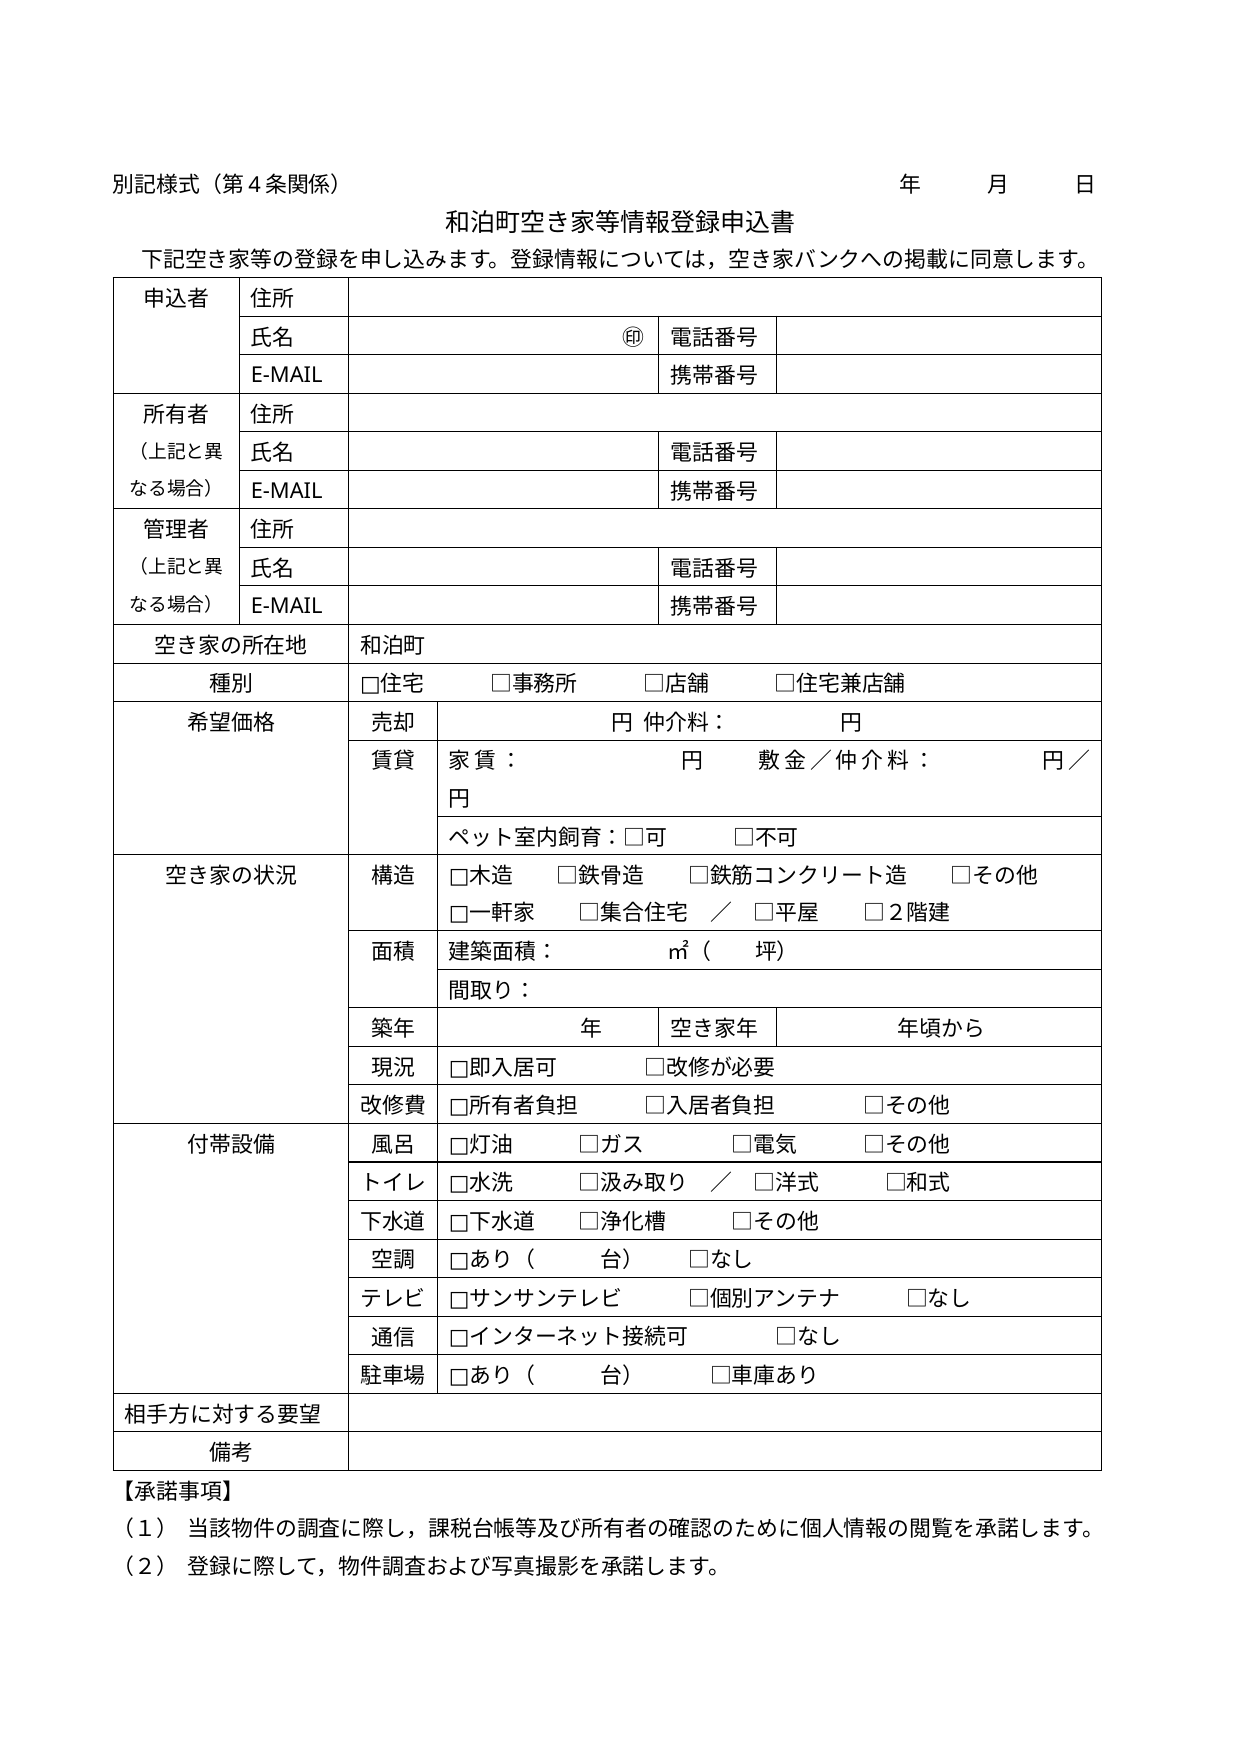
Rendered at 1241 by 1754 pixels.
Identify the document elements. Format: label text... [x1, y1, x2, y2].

table_cell □木造 □鉄骨造 □鉄筋コンクリート造 □その他 □一軒家 □集合住宅 ／ □平屋 □２階建 [438, 855, 1101, 930]
table_cell 年頃から [777, 1008, 1101, 1046]
table_cell トイレ [349, 1163, 437, 1200]
list 登録に際して，物件調査および写真撮影を承諾します。 [112, 1546, 1128, 1583]
table_cell 建築面積： ㎡（ 坪） [438, 931, 1101, 969]
table_cell □水洗 □汲み取り ／ □洋式 □和式 [438, 1163, 1101, 1200]
table_cell 空き家の所在地 [114, 625, 348, 662]
table_header [349, 278, 1101, 316]
table_cell □あり（ 台） □なし [438, 1240, 1101, 1277]
table_cell 家賃： 円 敷金／仲介料： 円／ 円 [438, 741, 1101, 816]
table_cell [349, 548, 658, 585]
table_cell 備考 [114, 1432, 348, 1470]
table_cell E-MAIL [240, 355, 348, 393]
table_cell [349, 1432, 1101, 1470]
table_cell [349, 394, 1101, 431]
table_cell [777, 432, 1101, 470]
table_cell □住宅 □事務所 □店舗 □住宅兼店舗 [349, 664, 1101, 701]
table_cell 空き家の状況 [114, 855, 348, 1123]
table_cell [777, 548, 1101, 585]
table_cell 風呂 [349, 1124, 437, 1161]
table_cell 空き家年 [659, 1008, 776, 1046]
table_cell □灯油 □ガス □電気 □その他 [438, 1124, 1101, 1161]
table_cell 面積 [349, 931, 437, 1007]
table_cell ペット室内飼育：□可 □不可 [438, 817, 1101, 854]
table_cell □インターネット接続可 □なし [438, 1317, 1101, 1354]
table_cell テレビ [349, 1278, 437, 1316]
table_cell 携帯番号 [659, 586, 776, 624]
text 別記様式（第4条関係） 年 月 日 [112, 164, 1128, 202]
table_cell E-MAIL [240, 586, 348, 624]
table_cell [349, 355, 658, 393]
table_cell 築年 [349, 1008, 437, 1046]
table_cell 駐車場 [349, 1355, 437, 1393]
table_cell 電話番号 [659, 317, 776, 354]
table_cell 付帯設備 [114, 1124, 348, 1393]
table_header 住所 [240, 278, 348, 316]
text 【承諾事項】 [112, 1471, 1128, 1508]
table_cell 電話番号 [659, 432, 776, 470]
table_cell 間取り： [438, 970, 1101, 1007]
table_cell 構造 [349, 855, 437, 930]
table_cell [349, 432, 658, 470]
table_cell 相手方に対する要望 [114, 1394, 348, 1431]
table_cell □所有者負担 □入居者負担 □その他 [438, 1085, 1101, 1123]
table_header 申込者 [114, 278, 239, 393]
table_cell 円 仲介料： 円 [438, 702, 1101, 739]
table_cell 空調 [349, 1240, 437, 1277]
table_cell [777, 471, 1101, 508]
table_cell 携帯番号 [659, 355, 776, 393]
table_cell 電話番号 [659, 548, 776, 585]
text 下記空き家等の登録を申し込みます。登録情報については，空き家バンクへの掲載に同意します。 [112, 239, 1128, 277]
table_cell [349, 471, 658, 508]
table_cell [349, 509, 1101, 547]
table_cell 住所 [240, 394, 348, 431]
table_cell 現況 [349, 1047, 437, 1084]
table_cell ㊞ [349, 317, 658, 354]
table_cell E-MAIL [240, 471, 348, 508]
list 当該物件の調査に際し，課税台帳等及び所有者の確認のために個人情報の閲覧を承諾します。 [112, 1508, 1128, 1546]
table_cell [777, 586, 1101, 624]
table_cell 種別 [114, 664, 348, 701]
table_cell □サンサンテレビ □個別アンテナ □なし [438, 1278, 1101, 1316]
table_cell 住所 [240, 509, 348, 547]
table_cell 所有者 （上記と異なる場合） [114, 394, 239, 508]
table_cell □下水道 □浄化槽 □その他 [438, 1201, 1101, 1238]
table_cell □即入居可 □改修が必要 [438, 1047, 1101, 1084]
table_cell 氏名 [240, 548, 348, 585]
table_cell 和泊町 [349, 625, 1101, 662]
table_cell 改修費 [349, 1085, 437, 1123]
table_cell [349, 586, 658, 624]
table_cell 通信 [349, 1317, 437, 1354]
table_cell 氏名 [240, 432, 348, 470]
table_cell [349, 1394, 1101, 1431]
text 和泊町空き家等情報登録申込書 [112, 202, 1128, 239]
table_cell 希望価格 [114, 702, 348, 854]
table_cell □あり（ 台） □車庫あり [438, 1355, 1101, 1393]
table_cell 携帯番号 [659, 471, 776, 508]
table_cell [777, 317, 1101, 354]
table_cell 管理者 （上記と異なる場合） [114, 509, 239, 624]
table_cell 氏名 [240, 317, 348, 354]
table_cell 賃貸 [349, 741, 437, 854]
table_cell [777, 355, 1101, 393]
table_cell 売却 [349, 702, 437, 739]
table_cell 年 [438, 1008, 658, 1046]
table_cell 下水道 [349, 1201, 437, 1238]
